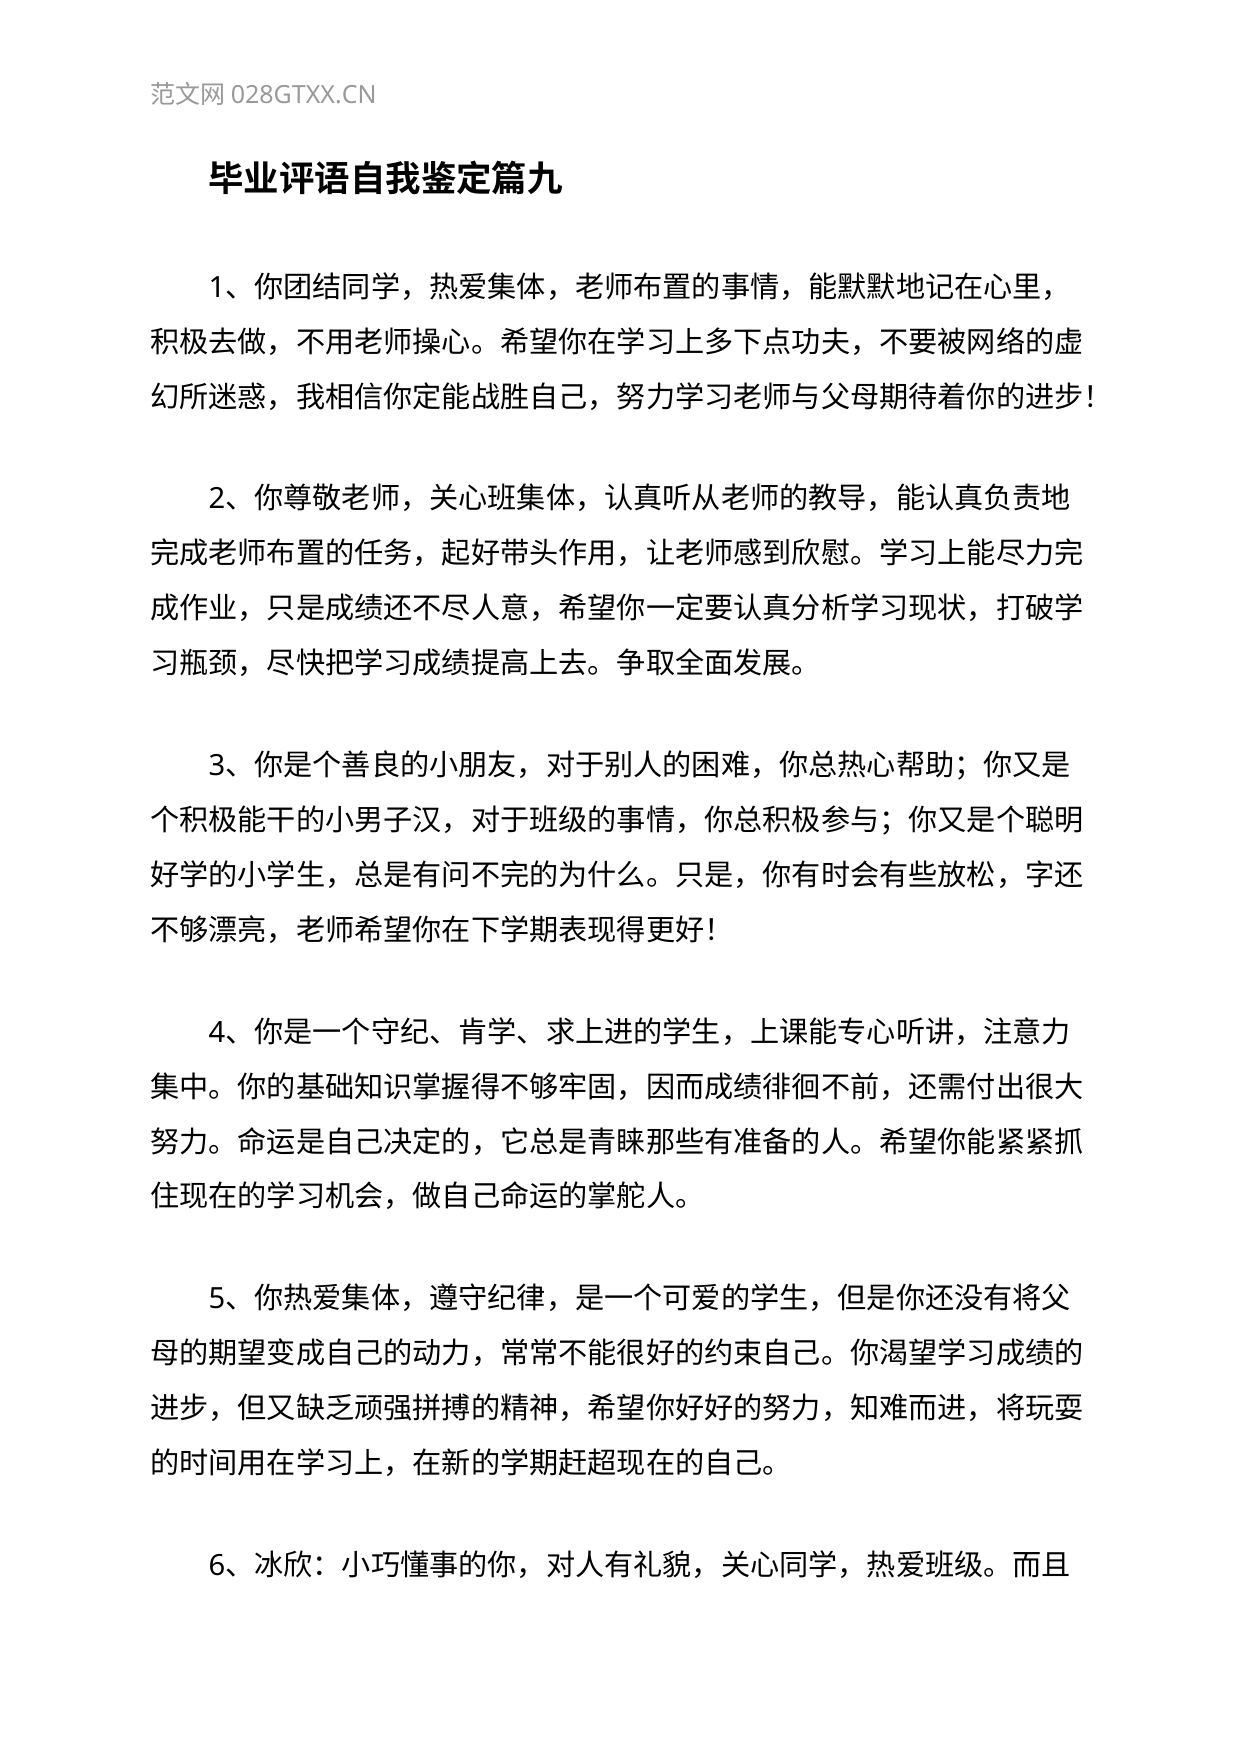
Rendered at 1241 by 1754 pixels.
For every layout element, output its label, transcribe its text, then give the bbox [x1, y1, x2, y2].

text 毕业评语自我鉴定篇九 [150, 150, 1090, 201]
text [150, 1541, 1090, 1584]
text 2、你尊敬老师，关心班集体，认真听从老师的教导，能认真负责地完成老师布置的任务，起好带头作用，让老师感到欣慰。学习上能尽力完成作业，只是成绩还不尽人意，希望你一定要认真分析学习现状，打破学习瓶颈，尽快把学习成绩提高上去。争取全面发展。 [150, 475, 1090, 682]
text 1、你团结同学，热爱集体，老师布置的事情，能默默地记在心里，积极去做，不用老师操心。希望你在学习上多下点功夫，不要被网络的虚幻所迷惑，我相信你定能战胜自己，努力学习老师与父母期待着你的进步！ [150, 263, 1090, 416]
text 5、你热爱集体，遵守纪律，是一个可爱的学生，但是你还没有将父母的期望变成自己的动力，常常不能很好的约束自己。你渴望学习成绩的进步，但又缺乏顽强拼搏的精神，希望你好好的努力，知难而进，将玩耍的时间用在学习上，在新的学期赶超现在的自己。 [150, 1275, 1090, 1482]
text 4、你是一个守纪、肯学、求上进的学生，上课能专心听讲，注意力集中。你的基础知识掌握得不够牢固，因而成绩徘徊不前，还需付出很大努力。命运是自己决定的，它总是青睐那些有准备的人。希望你能紧紧抓住现在的学习机会，做自己命运的掌舵人。 [150, 1008, 1090, 1215]
text 3、你是个善良的小朋友，对于别人的困难，你总热心帮助；你又是个积极能干的小男子汉，对于班级的事情，你总积极参与；你又是个聪明好学的小学生，总是有问不完的为什么。只是，你有时会有些放松，字还不够漂亮，老师希望你在下学期表现得更好！ [150, 742, 1090, 949]
